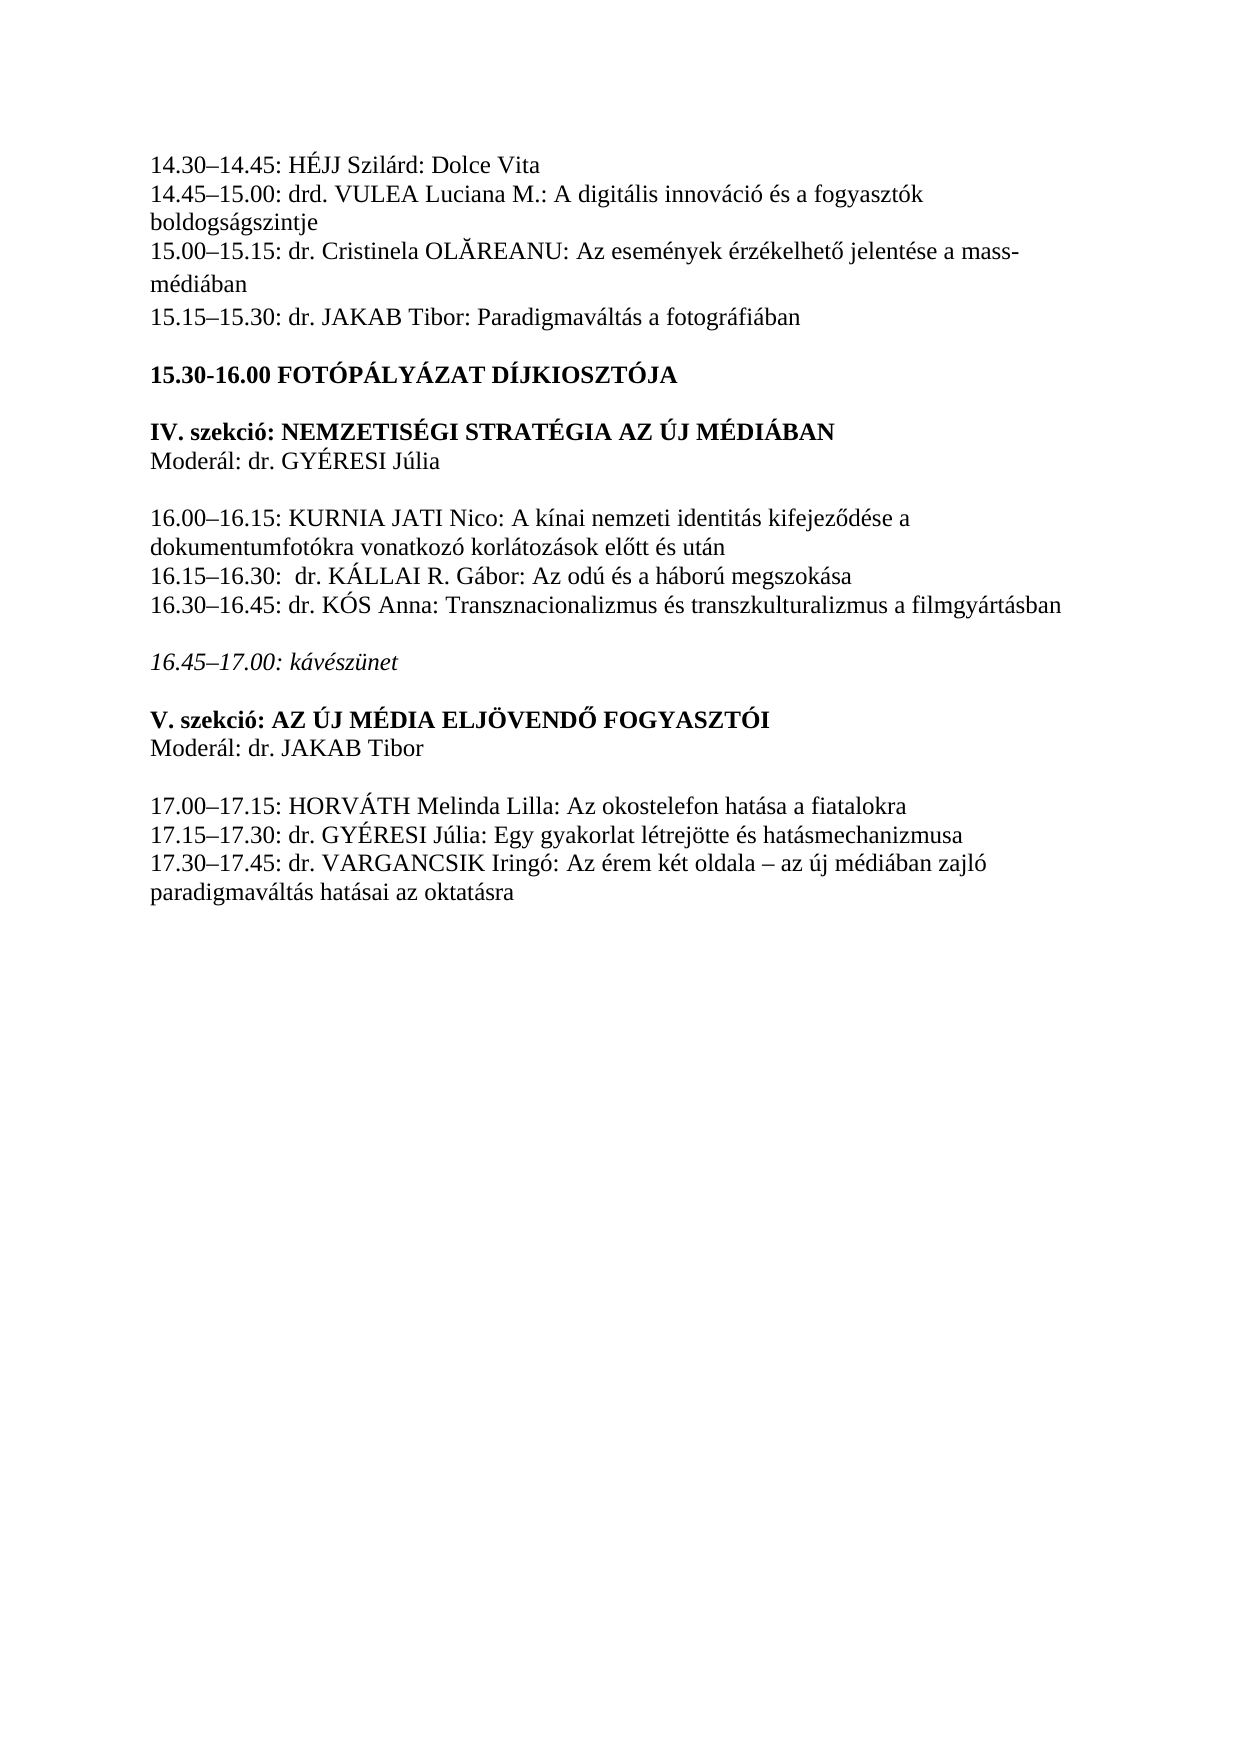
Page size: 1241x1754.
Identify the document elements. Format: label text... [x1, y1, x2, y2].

text 16.15–16.30: dr. KÁLLAI R. Gábor: Az odú és a háború megszokása [150, 561, 1090, 590]
text Moderál: dr. JAKAB Tibor [150, 733, 1090, 762]
text IV. szekció: NEMZETISÉGI STRATÉGIA AZ ÚJ MÉDIÁBAN [150, 417, 1090, 446]
text V. szekció: AZ ÚJ MÉDIA ELJÖVENDŐ FOGYASZTÓI [150, 705, 1090, 733]
text 17.15–17.30: dr. GYÉRESI Júlia: Egy gyakorlat létrejötte és hatásmechanizmusa [150, 820, 1090, 848]
text 16.45–17.00: kávészünet [150, 647, 1090, 676]
text 16.00–16.15: KURNIA JATI Nico: A kínai nemzeti identitás kifejeződése a dokumentumfotókra vonatkozó korlátozások előtt és után [150, 503, 1090, 561]
text 15.00–15.15: dr. Cristinela OLĂREANU: Az események érzékelhető jelentése a mass-médiában [150, 236, 1090, 298]
text 16.30–16.45: dr. KÓS Anna: Transznacionalizmus és transzkulturalizmus a filmgyártásban [150, 590, 1090, 618]
text 14.30–14.45: HÉJJ Szilárd: Dolce Vita [150, 150, 1090, 179]
text 15.15–15.30: dr. JAKAB Tibor: Paradigmaváltás a fotográfiában [150, 302, 1090, 331]
text 14.45–15.00: drd. VULEA Luciana M.: A digitális innováció és a fogyasztók boldogságszintje [150, 179, 1090, 236]
text 15.30-16.00 FOTÓPÁLYÁZAT DÍJKIOSZTÓJA [150, 360, 1090, 388]
text 17.30–17.45: dr. VARGANCSIK Iringó: Az érem két oldala – az új médiában zajló paradigmaváltás hatásai az oktatásra [150, 848, 1090, 906]
text Moderál: dr. GYÉRESI Júlia [150, 446, 1090, 475]
text 17.00–17.15: HORVÁTH Melinda Lilla: Az okostelefon hatása a fiatalokra [150, 791, 1090, 820]
